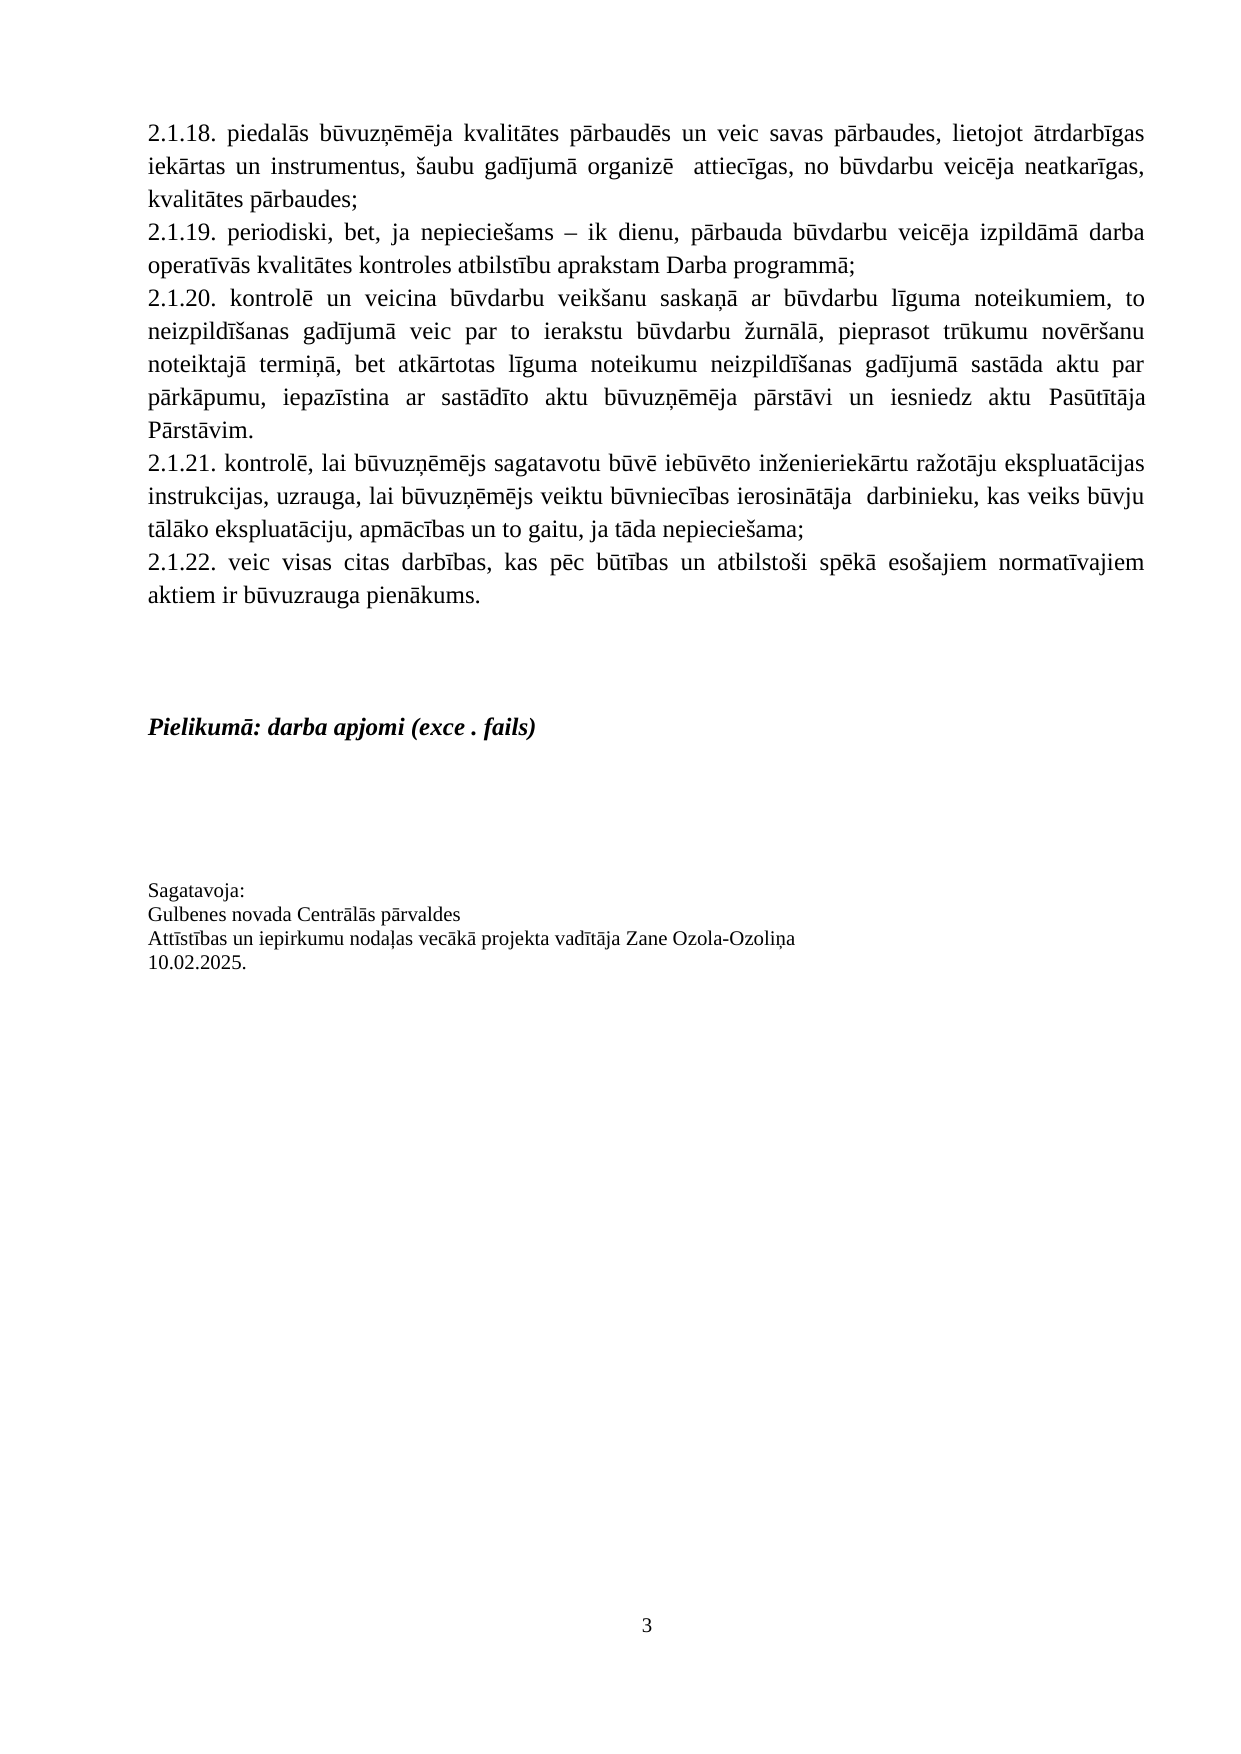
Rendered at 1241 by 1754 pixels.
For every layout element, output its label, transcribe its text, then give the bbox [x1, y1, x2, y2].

text 2.1.22. veic visas citas darbības, kas pēc būtības un atbilstoši spēkā esošajiem normatīvajiem aktiem ir būvuzrauga pienākums. [148, 547, 1146, 609]
text 2.1.18. piedalās būvuzņēmēja kvalitātes pārbaudēs un veic savas pārbaudes, lietojot ātrdarbīgas iekārtas un instrumentus, šaubu gadījumā organizē attiecīgas, no būvdarbu veicēja neatkarīgas, kvalitātes pārbaudes; [148, 118, 1146, 213]
text Sagatavoja: [148, 878, 1146, 902]
text Attīstības un iepirkumu nodaļas vecākā projekta vadītāja Zane Ozola-Ozoliņa [148, 926, 1146, 950]
text Gulbenes novada Centrālās pārvaldes [148, 902, 1146, 926]
text 2.1.20. kontrolē un veicina būvdarbu veikšanu saskaņā ar būvdarbu līguma noteikumiem, to neizpildīšanas gadījumā veic par to ierakstu būvdarbu žurnālā, pieprasot trūkumu novēršanu noteiktajā termiņā, bet atkārtotas līguma noteikumu neizpildīšanas gadījumā sastāda aktu par pārkāpumu, iepazīstina ar sastādīto aktu būvuzņēmēja pārstāvi un iesniedz aktu Pasūtītāja Pārstāvim. [148, 283, 1146, 444]
text 10.02.2025. [148, 950, 1146, 974]
text 2.1.19. periodiski, bet, ja nepieciešams – ik dienu, pārbauda būvdarbu veicēja izpildāmā darba operatīvās kvalitātes kontroles atbilstību aprakstam Darba programmā; [148, 217, 1146, 279]
text Pielikumā: darba apjomi (exce . fails) [148, 712, 1146, 741]
text 2.1.21. kontrolē, lai būvuzņēmējs sagatavotu būvē iebūvēto inženieriekārtu ražotāju ekspluatācijas instrukcijas, uzrauga, lai būvuzņēmējs veiktu būvniecības ierosinātāja darbinieku, kas veiks būvju tālāko ekspluatāciju, apmācības un to gaitu, ja tāda nepieciešama; [148, 448, 1146, 543]
